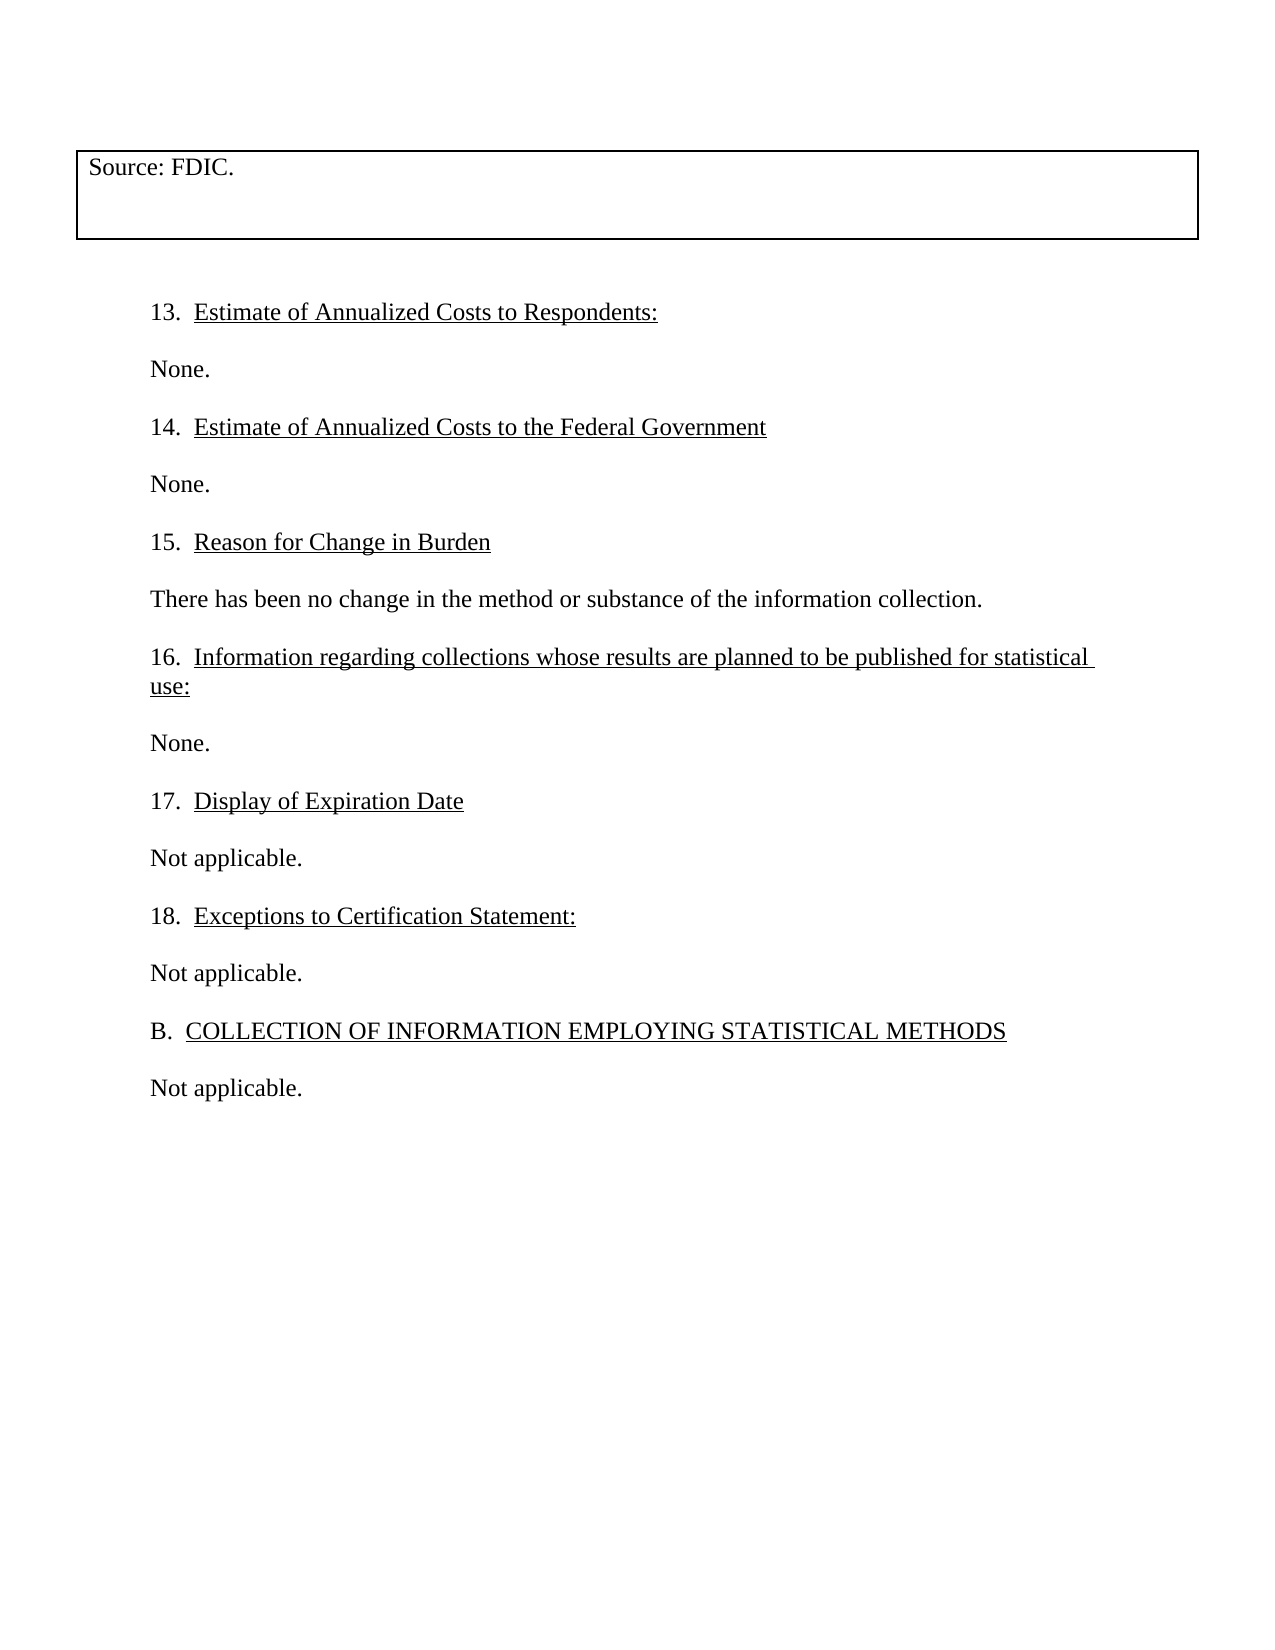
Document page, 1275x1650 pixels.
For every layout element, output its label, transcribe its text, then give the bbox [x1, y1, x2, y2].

text Not applicable. [150, 843, 1125, 872]
text There has been no change in the method or substance of the information collection. [150, 584, 1125, 613]
table_cell Source: FDIC. [78, 152, 1197, 237]
text 15. Reason for Change in Burden [150, 527, 1125, 556]
text 14. Estimate of Annualized Costs to the Federal Government [150, 412, 1125, 441]
text 18. Exceptions to Certification Statement: [150, 901, 1125, 929]
text 16. Information regarding collections whose results are planned to be published for statistical use: [150, 642, 1125, 699]
text B. COLLECTION OF INFORMATION EMPLOYING STATISTICAL METHODS [150, 1016, 1125, 1044]
text Not applicable. [150, 958, 1125, 987]
text None. [150, 728, 1125, 757]
text None. [150, 469, 1125, 498]
text Not applicable. [150, 1073, 1125, 1102]
text 13. Estimate of Annualized Costs to Respondents: [150, 297, 1125, 326]
text 17. Display of Expiration Date [150, 786, 1125, 814]
text None. [150, 354, 1125, 383]
